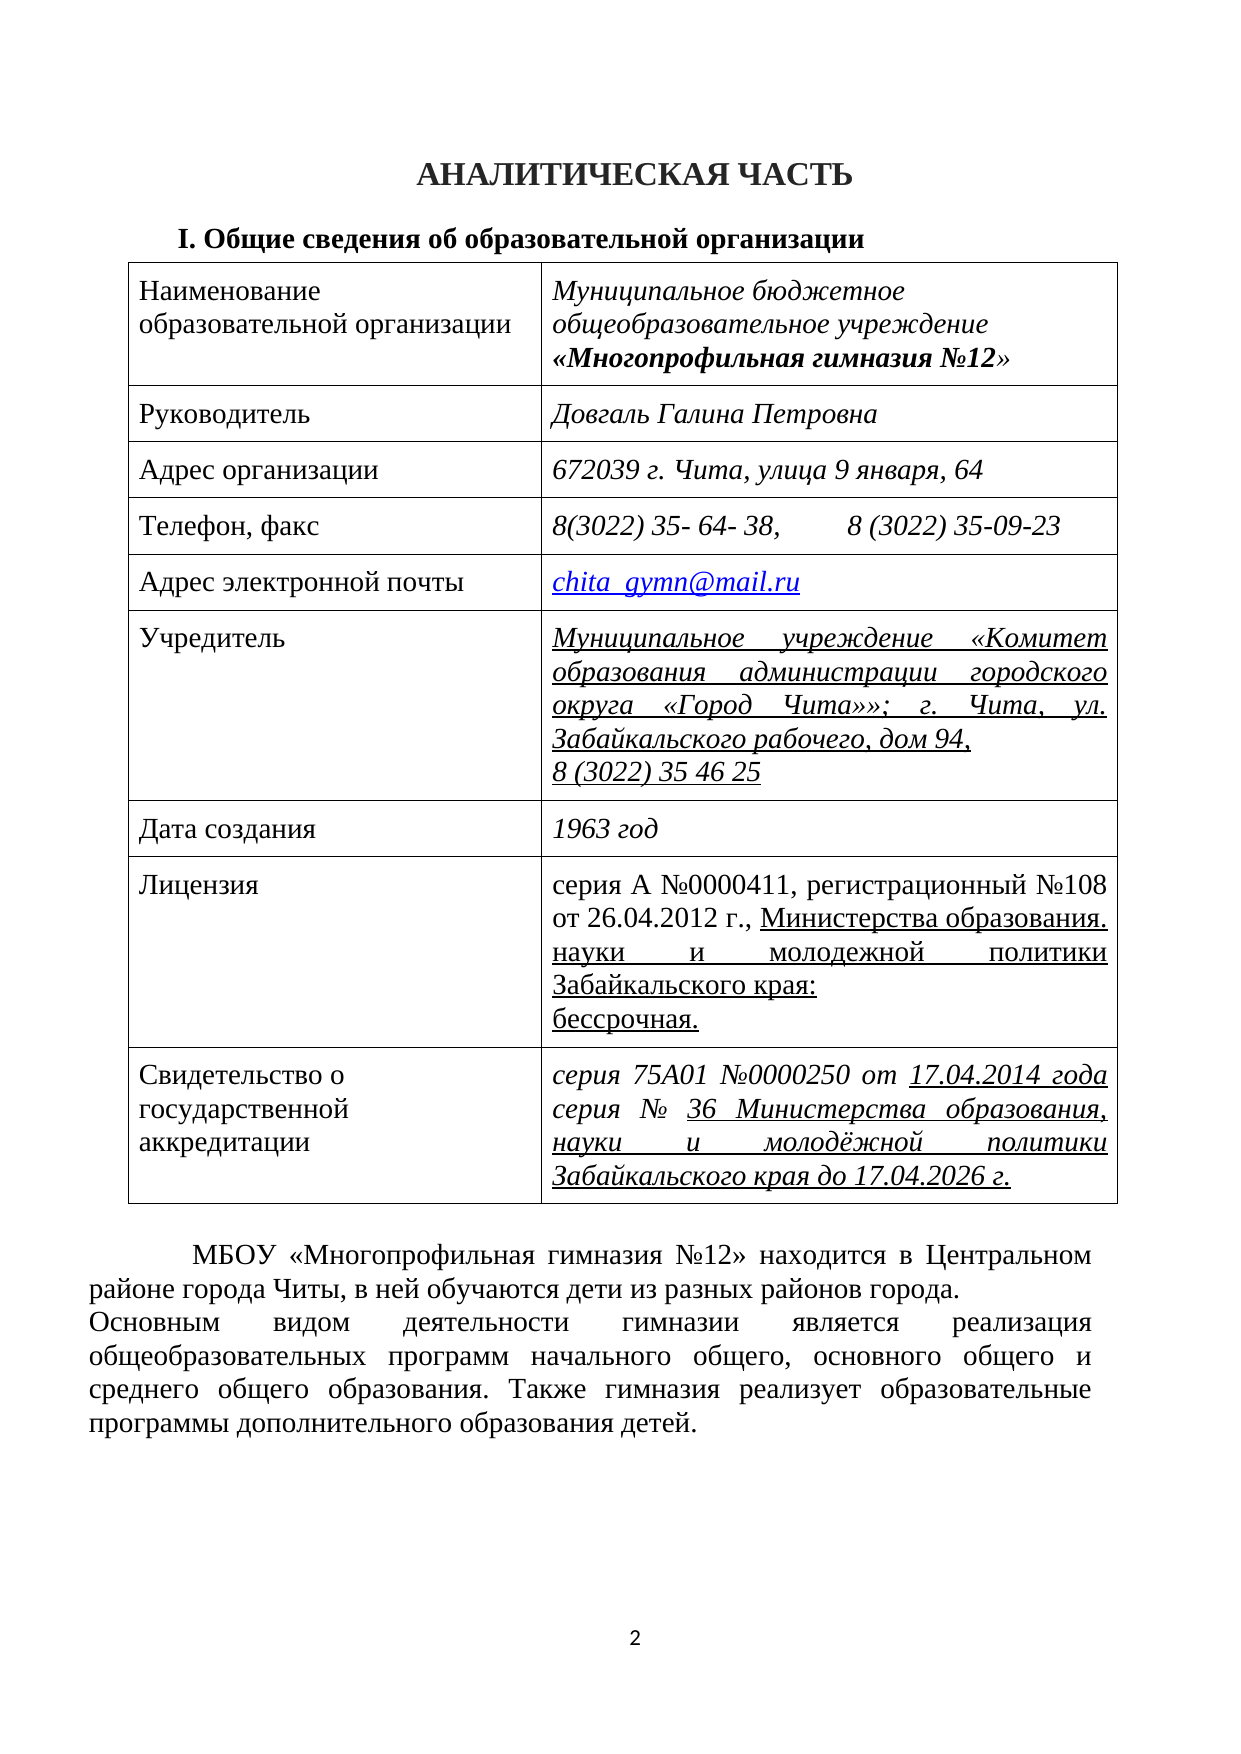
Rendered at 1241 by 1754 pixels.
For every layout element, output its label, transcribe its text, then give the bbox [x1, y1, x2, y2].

table_cell Телефон, факс [129, 498, 541, 553]
text Основным видом деятельности гимназии является реализация общеобразовательных программ начального общего, основного общего и среднего общего образования. Также гимназия реализует образовательные программы дополнительного образования детей. [88, 1304, 1093, 1438]
table_cell Лицензия [129, 857, 541, 1046]
table_cell chita_gymn@mail.ru [542, 555, 1117, 609]
table_cell Адрес организации [129, 442, 541, 497]
table_cell Свидетельство о государственной аккредитации [129, 1048, 541, 1203]
table_cell Муниципальное учреждение «Комитет образования администрации городского округа «Город Чита»»; г. Чита, ул. Забайкальского рабочего, дом 94, 8 (3022) 35 46 25 [542, 611, 1117, 800]
table_header Муниципальное бюджетное общеобразовательное учреждение «Многопрофильная гимназия №12» [542, 263, 1117, 385]
table_cell серия 75А01 №0000250 от 17.04.2014 года серия № 36 Министерства образования, науки и молодёжной политики Забайкальского края до 17.04.2026 г. [542, 1048, 1117, 1203]
text МБОУ «Многопрофильная гимназия №12» находится в Центральном районе города Читы, в ней обучаются дети из разных районов города. [88, 1237, 1093, 1304]
table_cell Адрес электронной почты [129, 555, 541, 609]
table_cell 1963 год [542, 801, 1117, 856]
table_cell 8(3022) 35- 64- 38, 8 (3022) 35-09-23 [542, 498, 1117, 553]
table_header Наименование образовательной организации [129, 263, 541, 385]
table_cell Учредитель [129, 611, 541, 800]
table_cell Руководитель [129, 386, 541, 441]
text I. Общие сведения об образовательной организации [177, 222, 1093, 255]
table_cell . Чита, улица 9 января, 64 [542, 442, 1117, 497]
text АНАЛИТИЧЕСКАЯ ЧАСТЬ [118, 130, 1152, 192]
table_cell серия А №0000411, регистрационный №108 от 26.04.2012 г., Министерства образования. науки и молодежной политики Забайкальского края: бессрочная. [542, 857, 1117, 1046]
table_cell Довгаль Галина Петровна [542, 386, 1117, 441]
table_cell Дата создания [129, 801, 541, 856]
